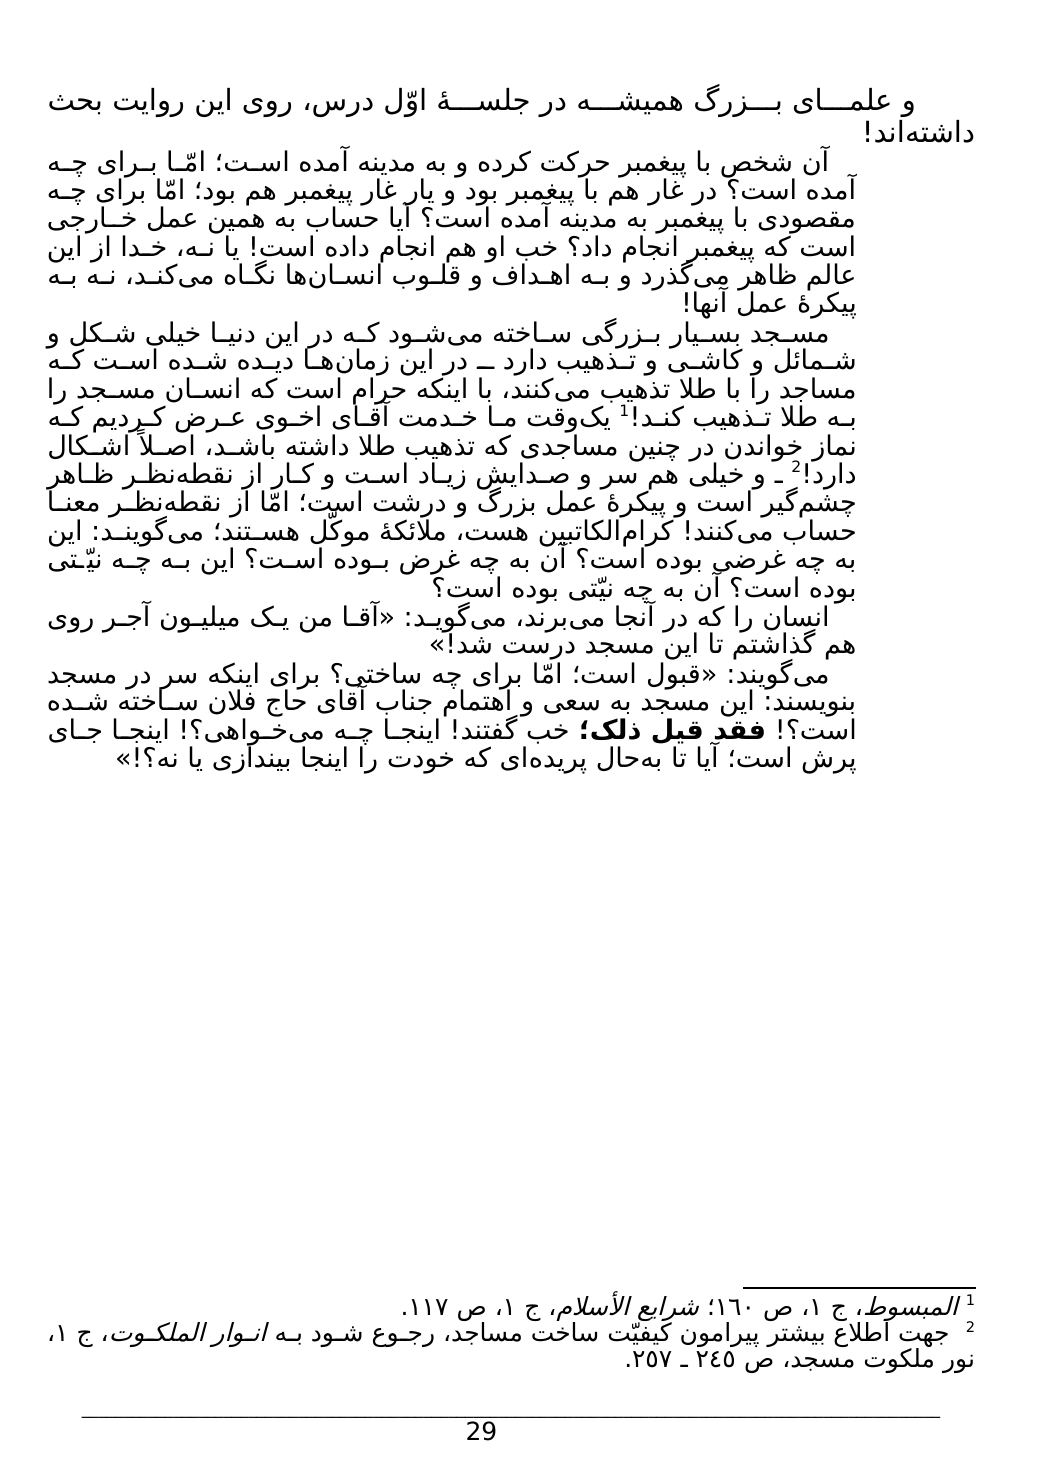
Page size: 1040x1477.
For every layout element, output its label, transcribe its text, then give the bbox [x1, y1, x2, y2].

text آن شخص با پیغمبر حرکت کرده و به مدینه آمده است؛ امّا برای چه آمده است؟ در غار هم با پیغمبر بود و یار غار پیغمبر هم بود؛ امّا برای چه مقصودی با پیغمبر به مدینه آمده است؟ آیا حساب به همین عمل خارجی است که پیغمبر انجام داد؟ خب او هم انجام داده است! یا نه، خدا از این عالم ظاهر می‌گذرد و به اهداف و قلوب انسان‌ها نگاه می‌کند، نه به پیکرۀ عمل آنها! [47, 149, 857, 319]
text انسان را که در آنجا می‌برند، می‌گوید: «آقا من یک میلیون آجر روی هم گذاشتم تا این مسجد درست شد!» [47, 604, 857, 660]
text می‌گویند: «قبول است؛ امّا برای چه ساختی؟ برای اینکه سر در مسجد بنویسند: این مسجد به سعی و اهتمام جناب آقای حاج فلان ساخته شده است؟! فقد قیل ذلک؛ خب گفتند! اینجا چه می‌خواهی؟! اینجا جای پرش است؛ آیا تا به‌حال پریده‌ای که خودت را اینجا بیندازی یا نه؟!» [47, 660, 857, 774]
text مسجد بسیار بزرگی ساخته می‌شود که در این دنیا خیلی شکل و شمائل و کاشی و تذهیب دارد ـ در این زمان‌ها دیده شده است که مساجد را با طلا تذهیب می‌کنند، با اینکه حرام است که انسان مسجد را به طلا تذهیب کند! یک‌وقت ما خدمت آقای اخوی عرض کردیم که نماز خواندن در چنین مساجدی که تذهیب طلا داشته باشد، اصلاً اشکال دارد! ـ و خیلی هم سر و صدایش زیاد است و کار از نقطه‌نظر ظاهر چشم‌گیر است و پیکرۀ عمل بزرگ و درشت است؛ امّا از نقطه‌نظر معنا حساب می‌کنند! کرام‌الکاتبین هست، ملائکۀ موکّل هستند؛ می‌گویند: این به چه غرضی بوده است؟ آن به چه غرض بوده است؟ این به چه نیّتی بوده است؟ آن به چه نیّتی بوده است؟ [47, 319, 857, 604]
text و علمای بزرگ همیشه در جلسۀ اوّل درس، روی این روایت بحث داشته‌اند! [47, 84, 975, 149]
